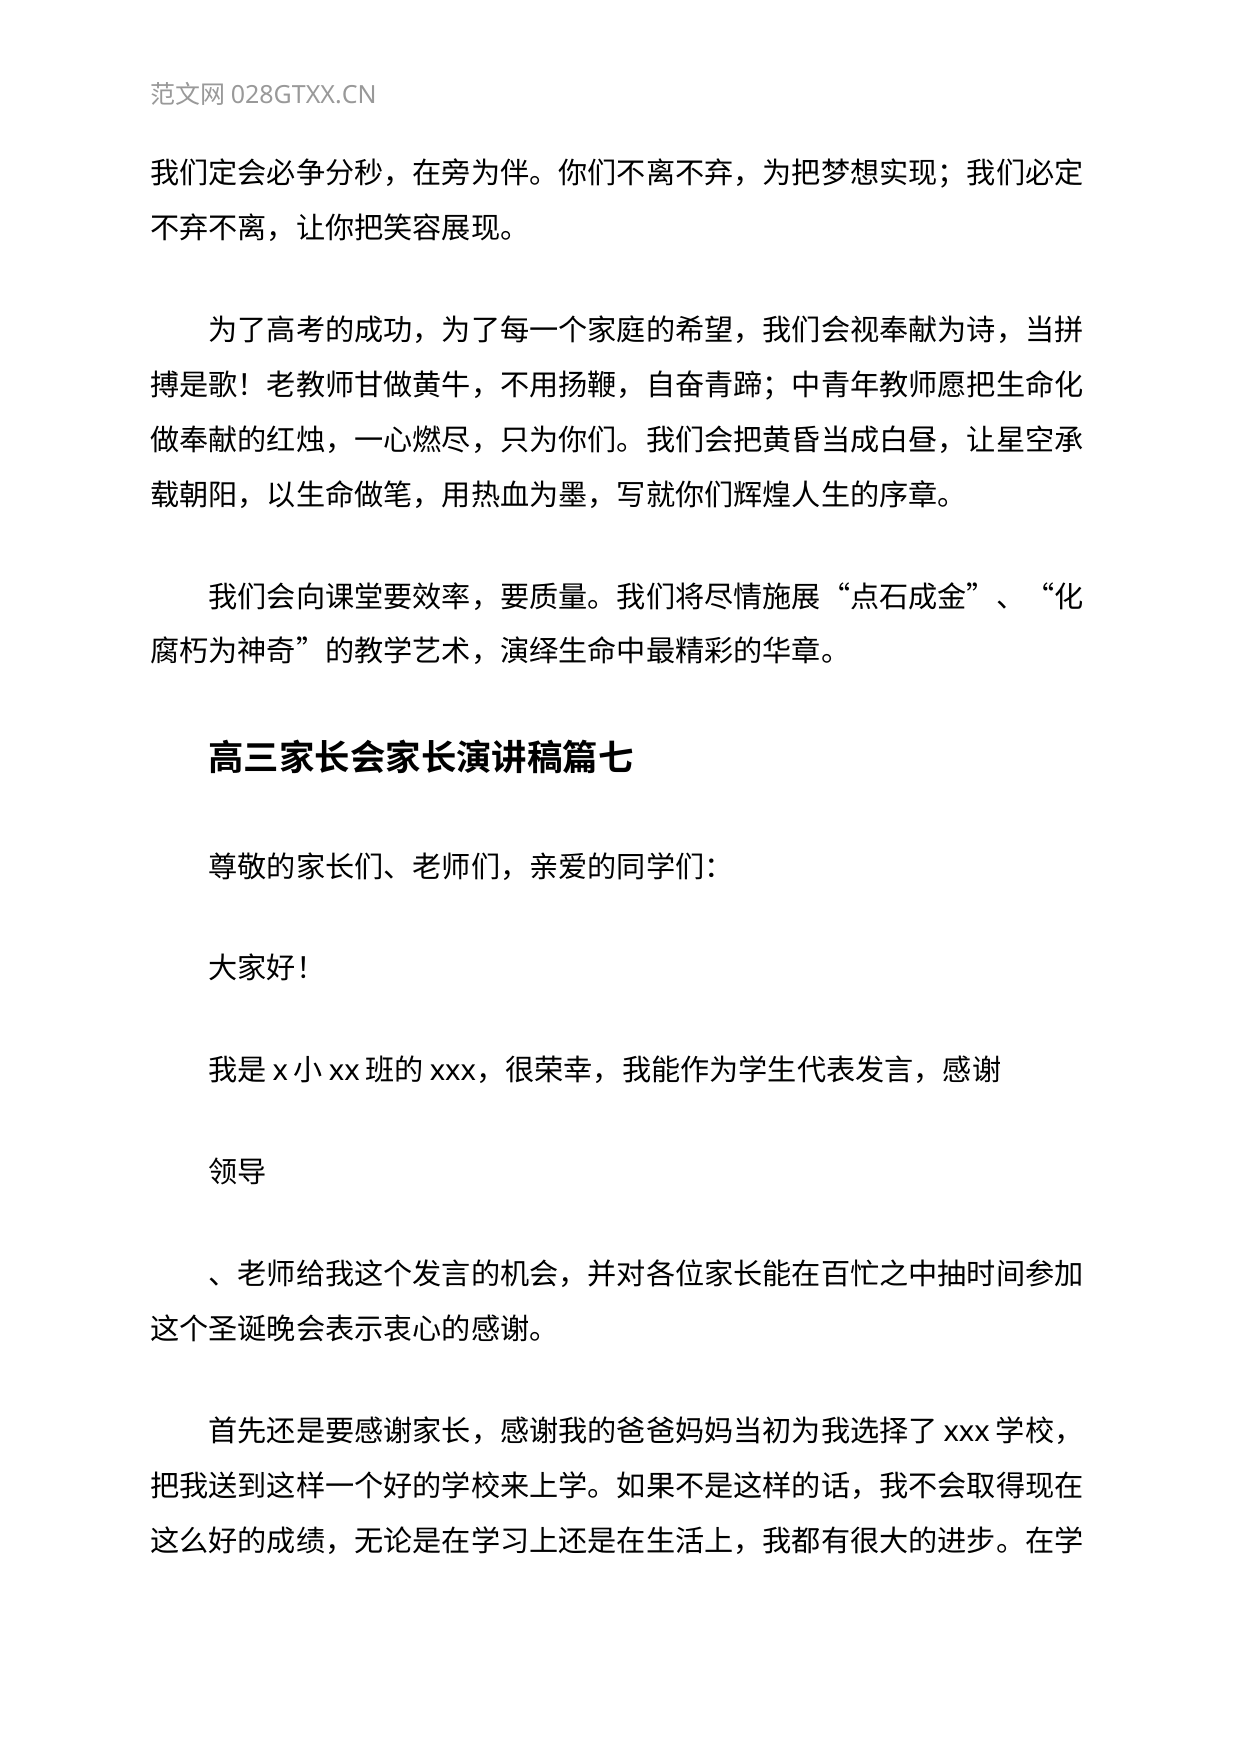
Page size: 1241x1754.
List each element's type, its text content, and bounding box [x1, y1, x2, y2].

text 高三家长会家长演讲稿篇七 [150, 730, 1090, 781]
text 尊敬的家长们、老师们，亲爱的同学们： [150, 843, 1090, 886]
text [150, 150, 1090, 247]
text 我是x小xx班的xxx，很荣幸，我能作为学生代表发言，感谢 [150, 1047, 1090, 1089]
text 我们会向课堂要效率，要质量。我们将尽情施展“点石成金”、“化腐朽为神奇”的教学艺术，演绎生命中最精彩的华章。 [150, 573, 1090, 670]
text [150, 1407, 1090, 1559]
text 为了高考的成功，为了每一个家庭的希望，我们会视奉献为诗，当拼搏是歌！老教师甘做黄牛，不用扬鞭，自奋青蹄；中青年教师愿把生命化做奉献的红烛，一心燃尽，只为你们。我们会把黄昏当成白昼，让星空承载朝阳，以生命做笔，用热血为墨，写就你们辉煌人生的序章。 [150, 307, 1090, 514]
text 领导 [150, 1149, 1090, 1191]
text 大家好！ [150, 945, 1090, 987]
text 、老师给我这个发言的机会，并对各位家长能在百忙之中抽时间参加这个圣诞晚会表示衷心的感谢。 [150, 1251, 1090, 1348]
